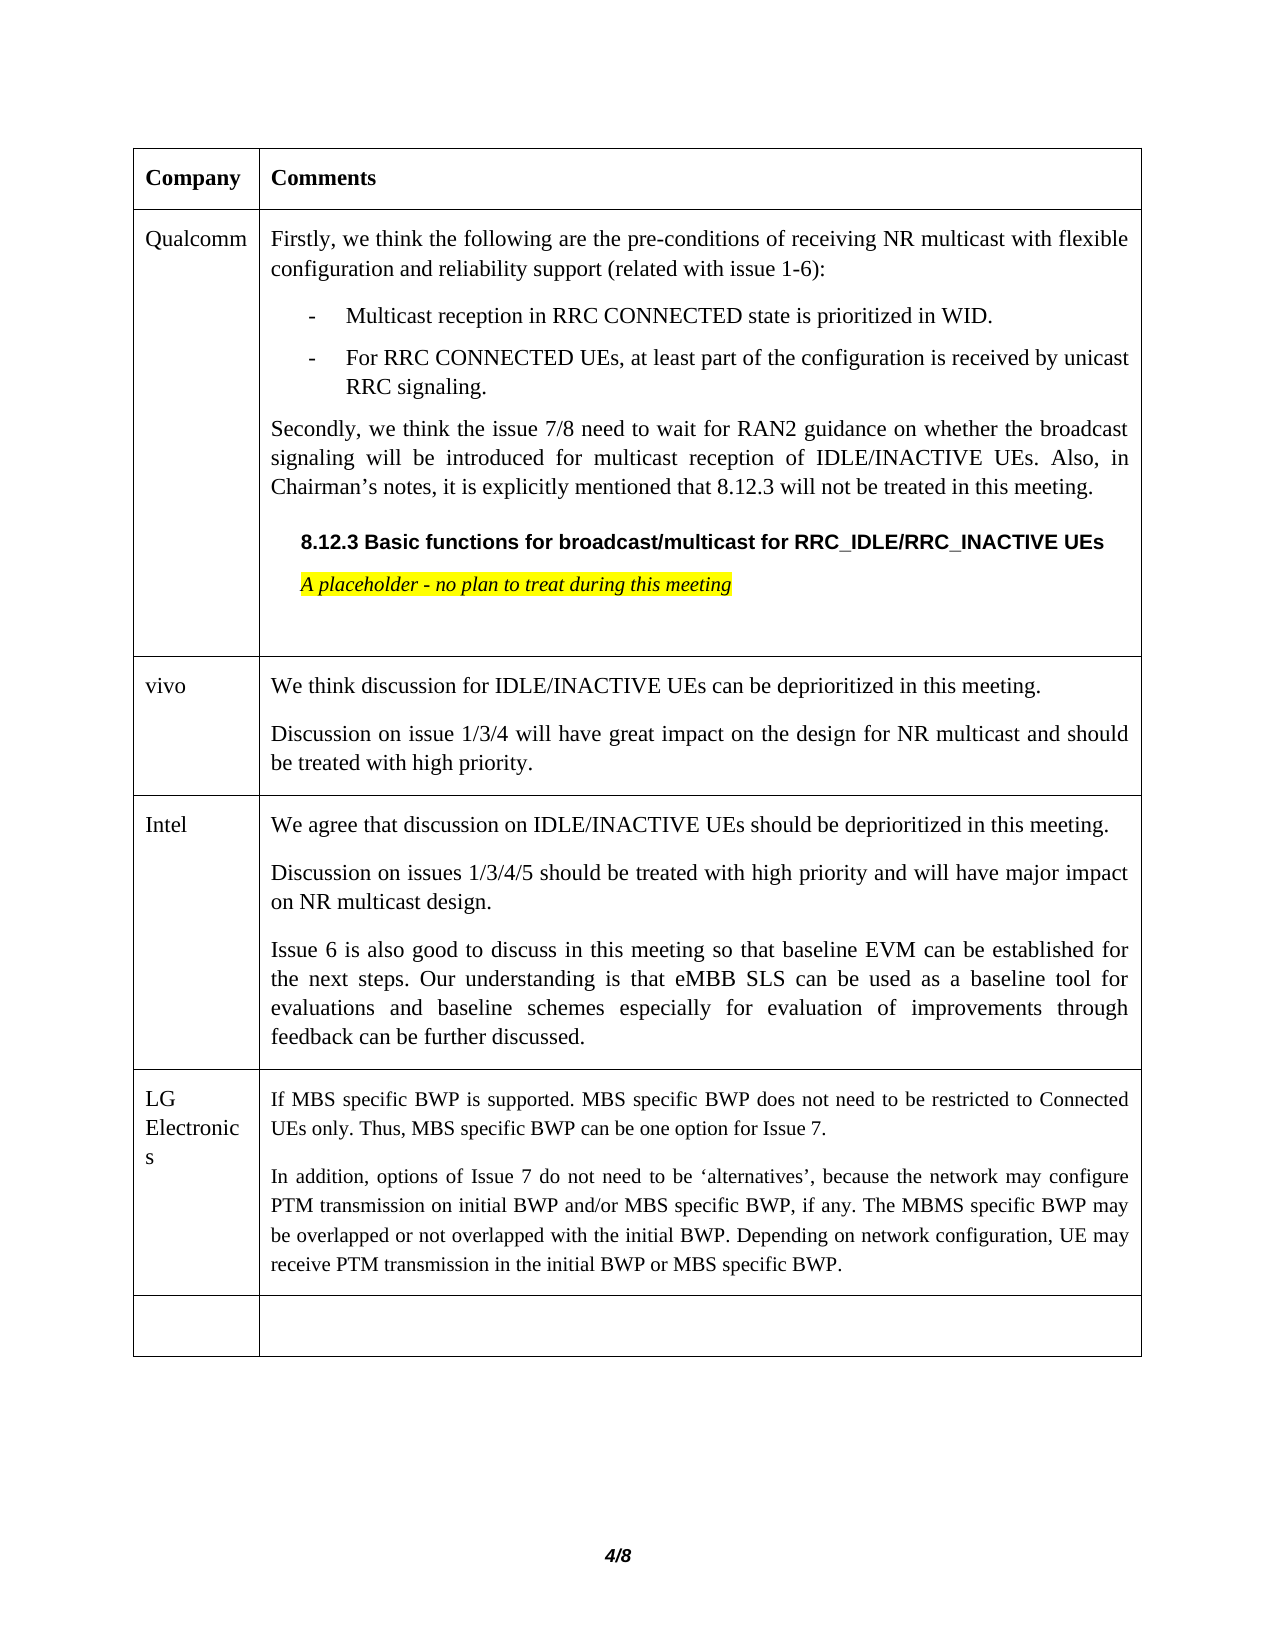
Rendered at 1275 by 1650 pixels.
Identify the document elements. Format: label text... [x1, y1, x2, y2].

table_cell [134, 1296, 259, 1356]
table_cell Qualcomm [134, 210, 259, 656]
table_header Comments [260, 149, 1141, 209]
table_cell If MBS specific BWP is supported. MBS specific BWP does not need to be restricted to Connected UEs only. Thus, MBS specific BWP can be one option for Issue 7. In addition, options of Issue 7 do not need to be ‘alternatives’, because the network may configure PTM transmission on initial BWP and/or MBS specific BWP, if any. The MBMS specific BWP may be overlapped or not overlapped with the initial BWP. Depending on network configuration, UE may receive PTM transmission in the initial BWP or MBS specific BWP. [260, 1070, 1141, 1294]
table_cell Firstly, we think the following are the pre-conditions of receiving NR multicast with flexible configuration and reliability support (related with issue 1-6): Multicast reception in RRC CONNECTED state is prioritized in WID. For RRC CONNECTED UEs, at least part of the configuration is received by unicast RRC signaling. Secondly, we think the issue 7/8 need to wait for RAN2 guidance on whether the broadcast signaling will be introduced for multicast reception of IDLE/INACTIVE UEs. Also, in Chairman’s notes, it is explicitly mentioned that 8.12.3 will not be treated in this meeting. 8.12.3 Basic functions for broadcast/multicast for RRC_IDLE/RRC_INACTIVE UEs A placeholder - no plan to treat during this meeting [260, 210, 1141, 656]
table_header Company [134, 149, 259, 209]
table_cell vivo [134, 657, 259, 794]
table_cell [260, 1296, 1141, 1356]
table_cell We agree that discussion on IDLE/INACTIVE UEs should be deprioritized in this meeting. Discussion on issues 1/3/4/5 should be treated with high priority and will have major impact on NR multicast design. Issue 6 is also good to discuss in this meeting so that baseline EVM can be established for the next steps. Our understanding is that eMBB SLS can be used as a baseline tool for evaluations and baseline schemes especially for evaluation of improvements through feedback can be further discussed. [260, 796, 1141, 1068]
table_cell We think discussion for IDLE/INACTIVE UEs can be deprioritized in this meeting. Discussion on issue 1/3/4 will have great impact on the design for NR multicast and should be treated with high priority. [260, 657, 1141, 794]
table_cell LG Electronics [134, 1070, 259, 1294]
table_cell Intel [134, 796, 259, 1068]
